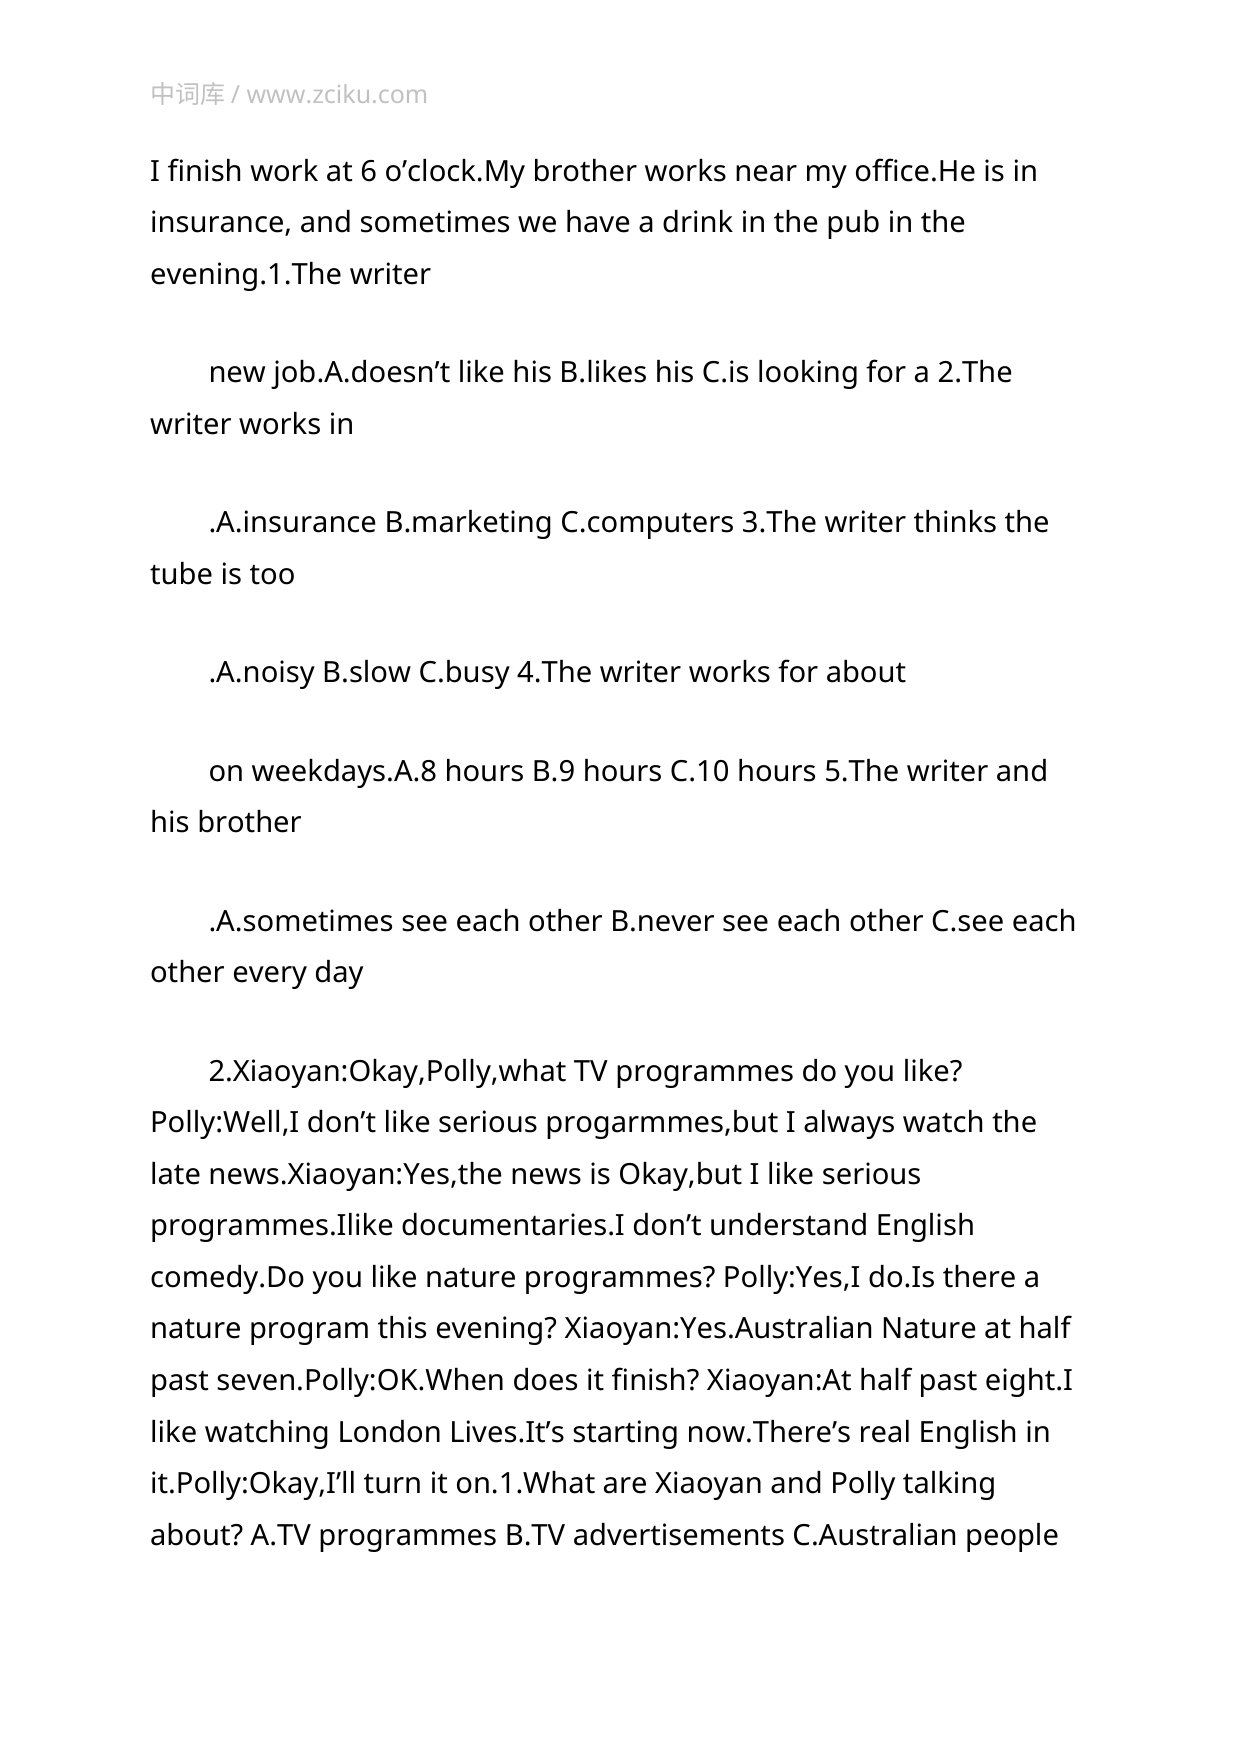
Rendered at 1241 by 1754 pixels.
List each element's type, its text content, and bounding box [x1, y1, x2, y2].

text .A.sometimes see each other B.never see each other C.see each other every day [150, 900, 1090, 991]
text on weekdays.A.8 hours B.9 hours C.10 hours 5.The writer and his brother [150, 750, 1090, 841]
text new job.A.doesn’t like his B.likes his C.is looking for a 2.The writer works in [150, 352, 1090, 443]
text .A.noisy B.slow C.busy 4.The writer works for about [150, 652, 1090, 691]
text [150, 150, 1090, 293]
text .A.insurance B.marketing C.computers 3.The writer thinks the tube is too [150, 502, 1090, 593]
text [150, 1050, 1090, 1554]
